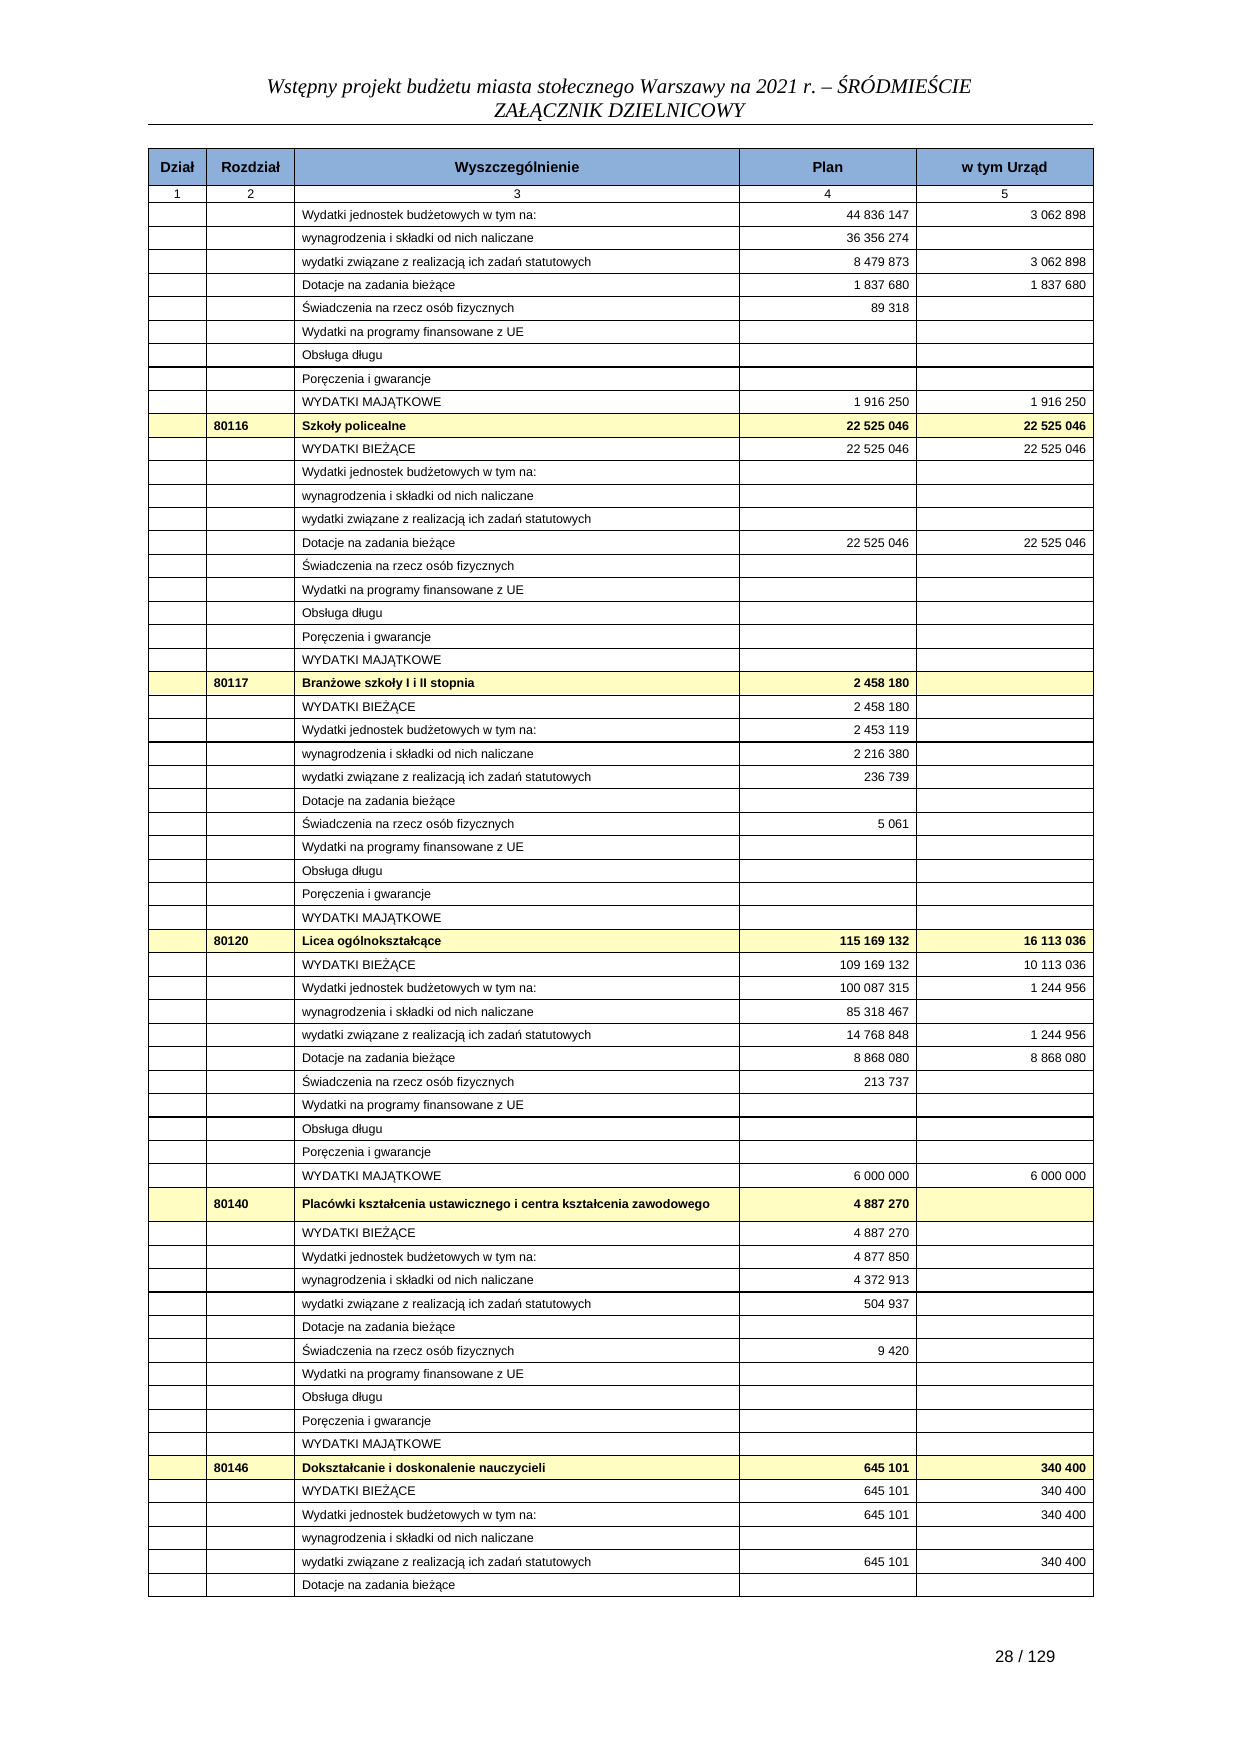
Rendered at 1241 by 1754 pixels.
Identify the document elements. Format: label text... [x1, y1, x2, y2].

table_cell 5 [917, 186, 1093, 202]
table_cell [207, 1118, 294, 1140]
table_cell [207, 1024, 294, 1046]
table_cell Dokształcanie i doskonalenie nauczycieli [295, 1456, 739, 1479]
table_cell [149, 508, 206, 530]
table_cell [149, 297, 206, 319]
table_cell [207, 1164, 294, 1187]
table_cell [207, 1574, 294, 1596]
table_cell [149, 883, 206, 905]
table_cell [207, 368, 294, 390]
table_cell [917, 578, 1093, 601]
table_cell Obsługa długu [295, 1386, 739, 1408]
table_cell [740, 836, 916, 858]
table_cell 2 458 180 [740, 696, 916, 718]
table_cell [149, 1141, 206, 1163]
table_cell [917, 1269, 1093, 1291]
table_header Dział [149, 149, 206, 185]
table_cell [149, 1386, 206, 1408]
table_cell [917, 743, 1093, 765]
table_cell Licea ogólnokształcące [295, 930, 739, 952]
table_cell Dotacje na zadania bieżące [295, 1574, 739, 1596]
table_cell [740, 321, 916, 343]
table_cell [207, 1293, 294, 1315]
table_cell 100 087 315 [740, 977, 916, 999]
table_cell [917, 836, 1093, 858]
table_cell wydatki związane z realizacją ich zadań statutowych [295, 1293, 739, 1315]
table_cell [207, 227, 294, 249]
table_cell [149, 555, 206, 577]
table_cell wynagrodzenia i składki od nich naliczane [295, 743, 739, 765]
table_cell [207, 766, 294, 788]
table_cell 22 525 046 [917, 531, 1093, 554]
table_cell Świadczenia na rzecz osób fizycznych [295, 1339, 739, 1362]
table_cell 1 244 956 [917, 1024, 1093, 1046]
table_cell 4 887 270 [740, 1188, 916, 1221]
table_cell [917, 227, 1093, 249]
table_cell [917, 485, 1093, 507]
table_cell [207, 344, 294, 366]
table_cell Wydatki jednostek budżetowych w tym na: [295, 719, 739, 741]
table_cell [207, 719, 294, 741]
table_cell [740, 602, 916, 624]
table_cell wynagrodzenia i składki od nich naliczane [295, 1269, 739, 1291]
table_cell [207, 953, 294, 976]
table_header w tym Urząd [917, 149, 1093, 185]
table_cell Dotacje na zadania bieżące [295, 531, 739, 554]
table_cell 80116 [207, 414, 294, 437]
table_cell [207, 1071, 294, 1093]
table_cell [917, 1527, 1093, 1549]
table_cell [740, 1410, 916, 1432]
table_cell [207, 649, 294, 671]
table_cell [917, 649, 1093, 671]
table_cell [149, 1269, 206, 1291]
table_cell [740, 1363, 916, 1385]
table_cell 109 169 132 [740, 953, 916, 976]
table_cell WYDATKI MAJĄTKOWE [295, 391, 739, 413]
table_cell [740, 1433, 916, 1455]
table_header Wyszczególnienie [295, 149, 739, 185]
table_cell [149, 1246, 206, 1268]
table_cell Świadczenia na rzecz osób fizycznych [295, 297, 739, 319]
table_cell [149, 1503, 206, 1526]
table_cell Wydatki na programy finansowane z UE [295, 836, 739, 858]
table_cell Wydatki jednostek budżetowych w tym na: [295, 1503, 739, 1526]
table_cell 22 525 046 [740, 414, 916, 437]
table_cell [149, 602, 206, 624]
table_cell [740, 860, 916, 882]
table_cell 80140 [207, 1188, 294, 1221]
table_cell [149, 1293, 206, 1315]
table_cell [917, 1000, 1093, 1023]
table_cell [740, 508, 916, 530]
table_cell [149, 391, 206, 413]
table_cell [917, 508, 1093, 530]
table_cell 645 101 [740, 1480, 916, 1502]
table_cell Dotacje na zadania bieżące [295, 789, 739, 812]
table_cell [917, 368, 1093, 390]
table_cell 22 525 046 [917, 438, 1093, 460]
table_cell [917, 1363, 1093, 1385]
table_cell [149, 274, 206, 296]
table_cell [917, 860, 1093, 882]
table_cell Poręczenia i gwarancje [295, 625, 739, 648]
table_cell 2 [207, 186, 294, 202]
table_header Plan [740, 149, 916, 185]
table_cell [149, 860, 206, 882]
table_cell [149, 1480, 206, 1502]
table_cell 4 [740, 186, 916, 202]
table_cell [149, 977, 206, 999]
table_cell [740, 1527, 916, 1549]
table_cell 1 916 250 [740, 391, 916, 413]
table_cell 8 868 080 [740, 1047, 916, 1069]
table_cell wydatki związane z realizacją ich zadań statutowych [295, 508, 739, 530]
table_cell [207, 203, 294, 226]
table_cell [149, 250, 206, 273]
table_cell [207, 1550, 294, 1573]
table_cell 1 837 680 [740, 274, 916, 296]
table_cell [207, 743, 294, 765]
table_cell [149, 1094, 206, 1116]
table_cell [740, 906, 916, 929]
table_cell wydatki związane z realizacją ich zadań statutowych [295, 1550, 739, 1573]
table_cell 89 318 [740, 297, 916, 319]
table_cell [207, 977, 294, 999]
table_cell [149, 438, 206, 460]
table_cell 44 836 147 [740, 203, 916, 226]
table_cell [917, 1246, 1093, 1268]
table_cell [149, 766, 206, 788]
table_cell 6 000 000 [917, 1164, 1093, 1187]
table_cell [207, 789, 294, 812]
table_cell [917, 1574, 1093, 1596]
table_cell Wydatki jednostek budżetowych w tym na: [295, 1246, 739, 1268]
table_cell [207, 1316, 294, 1338]
table_cell [207, 1222, 294, 1244]
table_cell [917, 297, 1093, 319]
table_cell wynagrodzenia i składki od nich naliczane [295, 1527, 739, 1549]
table_cell 85 318 467 [740, 1000, 916, 1023]
table_cell 6 000 000 [740, 1164, 916, 1187]
table_cell [149, 696, 206, 718]
table_cell 340 400 [917, 1503, 1093, 1526]
table_cell [207, 391, 294, 413]
table_cell [207, 836, 294, 858]
table_cell 340 400 [917, 1456, 1093, 1479]
table_cell wynagrodzenia i składki od nich naliczane [295, 227, 739, 249]
table_cell [149, 1118, 206, 1140]
table_cell [207, 1386, 294, 1408]
table_cell [149, 953, 206, 976]
table_cell 504 937 [740, 1293, 916, 1315]
table_cell [149, 344, 206, 366]
table_cell [207, 1141, 294, 1163]
table_cell 1 [149, 186, 206, 202]
table_cell [149, 1339, 206, 1362]
table_cell [740, 461, 916, 483]
table_cell 36 356 274 [740, 227, 916, 249]
table_cell [149, 1456, 206, 1479]
table_cell [917, 461, 1093, 483]
table_cell [740, 344, 916, 366]
table_cell [149, 1071, 206, 1093]
table_cell 1 244 956 [917, 977, 1093, 999]
table_cell 3 [295, 186, 739, 202]
table_cell Dotacje na zadania bieżące [295, 1316, 739, 1338]
table_cell [917, 625, 1093, 648]
table_cell [917, 1188, 1093, 1221]
table_cell WYDATKI MAJĄTKOWE [295, 649, 739, 671]
table_cell [740, 625, 916, 648]
table_cell [740, 883, 916, 905]
table_cell [149, 789, 206, 812]
table_cell 4 372 913 [740, 1269, 916, 1291]
table_cell Wydatki na programy finansowane z UE [295, 321, 739, 343]
table_cell 14 768 848 [740, 1024, 916, 1046]
table_cell [917, 344, 1093, 366]
table_cell [149, 1433, 206, 1455]
table_cell [149, 836, 206, 858]
table_cell [149, 203, 206, 226]
table_cell [149, 1550, 206, 1573]
table_cell [149, 625, 206, 648]
table_cell [149, 672, 206, 694]
table_cell 1 916 250 [917, 391, 1093, 413]
table_cell 5 061 [740, 813, 916, 835]
table_cell Wydatki jednostek budżetowych w tym na: [295, 461, 739, 483]
table_cell [207, 531, 294, 554]
table_cell 4 877 850 [740, 1246, 916, 1268]
table_cell 80120 [207, 930, 294, 952]
table_cell [149, 930, 206, 952]
table_cell Wydatki na programy finansowane z UE [295, 1094, 739, 1116]
table_cell Obsługa długu [295, 1118, 739, 1140]
table_cell Poręczenia i gwarancje [295, 1141, 739, 1163]
table_cell [207, 602, 294, 624]
table_cell WYDATKI BIEŻĄCE [295, 438, 739, 460]
table_cell Wydatki jednostek budżetowych w tym na: [295, 977, 739, 999]
table_cell [149, 321, 206, 343]
table_cell [149, 461, 206, 483]
table_cell [740, 485, 916, 507]
table_cell [207, 906, 294, 929]
table_cell [207, 508, 294, 530]
table_cell 236 739 [740, 766, 916, 788]
table_cell Szkoły policealne [295, 414, 739, 437]
table_cell [207, 1433, 294, 1455]
table_cell [149, 1222, 206, 1244]
table_cell [740, 789, 916, 812]
table_cell 645 101 [740, 1456, 916, 1479]
table_cell 645 101 [740, 1550, 916, 1573]
table_cell [207, 1339, 294, 1362]
table_cell [149, 414, 206, 437]
table_cell [207, 1269, 294, 1291]
table_cell [149, 813, 206, 835]
table_cell [207, 578, 294, 601]
table_cell [207, 461, 294, 483]
table_cell 115 169 132 [740, 930, 916, 952]
table_cell [917, 321, 1093, 343]
table_cell [149, 1024, 206, 1046]
table_cell [207, 1000, 294, 1023]
table_cell 8 479 873 [740, 250, 916, 273]
table_header Rozdział [207, 149, 294, 185]
table_cell [149, 368, 206, 390]
table_cell 3 062 898 [917, 203, 1093, 226]
table_cell [207, 860, 294, 882]
table_cell 2 453 119 [740, 719, 916, 741]
table_cell [149, 1410, 206, 1432]
table_cell 213 737 [740, 1071, 916, 1093]
table_cell [207, 485, 294, 507]
table_cell [207, 1527, 294, 1549]
table_cell Wydatki jednostek budżetowych w tym na: [295, 203, 739, 226]
table_cell 80117 [207, 672, 294, 694]
table_cell 340 400 [917, 1480, 1093, 1502]
table_cell [207, 321, 294, 343]
table_cell [149, 1188, 206, 1221]
table_cell [917, 1222, 1093, 1244]
table_cell [740, 649, 916, 671]
table_cell 16 113 036 [917, 930, 1093, 952]
table_cell [917, 1339, 1093, 1362]
table_cell [917, 1071, 1093, 1093]
table_cell [917, 813, 1093, 835]
table_cell [149, 227, 206, 249]
table_cell Dotacje na zadania bieżące [295, 1047, 739, 1069]
table_cell Wydatki na programy finansowane z UE [295, 1363, 739, 1385]
table_cell [149, 1363, 206, 1385]
table_cell [207, 696, 294, 718]
table_cell [207, 813, 294, 835]
table_cell Świadczenia na rzecz osób fizycznych [295, 1071, 739, 1093]
table_cell wynagrodzenia i składki od nich naliczane [295, 1000, 739, 1023]
table_cell Obsługa długu [295, 602, 739, 624]
table_cell [740, 1574, 916, 1596]
table_cell [149, 531, 206, 554]
table_cell Poręczenia i gwarancje [295, 1410, 739, 1432]
table_cell 8 868 080 [917, 1047, 1093, 1069]
table_cell [149, 719, 206, 741]
table_cell [149, 1164, 206, 1187]
table_cell [207, 1503, 294, 1526]
table_cell [149, 1574, 206, 1596]
table_cell [917, 1410, 1093, 1432]
table_cell Obsługa długu [295, 344, 739, 366]
table_cell [917, 766, 1093, 788]
table_cell [207, 1410, 294, 1432]
table_cell WYDATKI BIEŻĄCE [295, 953, 739, 976]
table_cell wydatki związane z realizacją ich zadań statutowych [295, 250, 739, 273]
table_cell [740, 1386, 916, 1408]
table_cell [740, 1316, 916, 1338]
table_cell [207, 1246, 294, 1268]
table_cell Branżowe szkoły I i II stopnia [295, 672, 739, 694]
table_cell WYDATKI BIEŻĄCE [295, 1222, 739, 1244]
table_cell [917, 1386, 1093, 1408]
table_cell [917, 555, 1093, 577]
table_cell [207, 1363, 294, 1385]
table_cell [917, 1293, 1093, 1315]
table_cell [207, 250, 294, 273]
table_cell Świadczenia na rzecz osób fizycznych [295, 555, 739, 577]
table_cell [149, 1047, 206, 1069]
table_cell [917, 719, 1093, 741]
table_cell [917, 1118, 1093, 1140]
table_cell 10 113 036 [917, 953, 1093, 976]
table_cell [917, 789, 1093, 812]
table_cell [917, 1316, 1093, 1338]
table_cell [149, 649, 206, 671]
table_cell Poręczenia i gwarancje [295, 368, 739, 390]
table_cell [149, 1527, 206, 1549]
table_cell [207, 1047, 294, 1069]
table_cell [917, 1094, 1093, 1116]
table_cell Świadczenia na rzecz osób fizycznych [295, 813, 739, 835]
table_cell [149, 1316, 206, 1338]
table_cell [740, 1094, 916, 1116]
table_cell [740, 1141, 916, 1163]
table_cell [917, 906, 1093, 929]
table_cell [149, 743, 206, 765]
table_cell WYDATKI MAJĄTKOWE [295, 1433, 739, 1455]
table_cell [207, 438, 294, 460]
table_cell [207, 883, 294, 905]
table_cell Placówki kształcenia ustawicznego i centra kształcenia zawodowego [295, 1188, 739, 1221]
table_cell [207, 1094, 294, 1116]
table_cell [740, 368, 916, 390]
table_cell 9 420 [740, 1339, 916, 1362]
table_cell Wydatki na programy finansowane z UE [295, 578, 739, 601]
table_cell 645 101 [740, 1503, 916, 1526]
table_cell 80146 [207, 1456, 294, 1479]
table_cell 22 525 046 [917, 414, 1093, 437]
table_cell WYDATKI BIEŻĄCE [295, 1480, 739, 1502]
table_cell Obsługa długu [295, 860, 739, 882]
table_cell [207, 555, 294, 577]
table_cell [917, 883, 1093, 905]
table_cell 2 216 380 [740, 743, 916, 765]
table_cell wydatki związane z realizacją ich zadań statutowych [295, 766, 739, 788]
table_cell WYDATKI MAJĄTKOWE [295, 906, 739, 929]
table_cell 1 837 680 [917, 274, 1093, 296]
table_cell [207, 274, 294, 296]
table_cell WYDATKI MAJĄTKOWE [295, 1164, 739, 1187]
table_cell [740, 555, 916, 577]
table_cell [207, 625, 294, 648]
table_cell wydatki związane z realizacją ich zadań statutowych [295, 1024, 739, 1046]
table_cell [917, 602, 1093, 624]
table_cell 22 525 046 [740, 531, 916, 554]
table_cell 22 525 046 [740, 438, 916, 460]
table_cell Dotacje na zadania bieżące [295, 274, 739, 296]
table_cell 3 062 898 [917, 250, 1093, 273]
table_cell [917, 1433, 1093, 1455]
table_cell [149, 906, 206, 929]
table_cell [207, 1480, 294, 1502]
table_cell [740, 578, 916, 601]
table_cell [149, 485, 206, 507]
table_cell WYDATKI BIEŻĄCE [295, 696, 739, 718]
table_cell [207, 297, 294, 319]
table_cell [149, 578, 206, 601]
table_cell 340 400 [917, 1550, 1093, 1573]
table_cell [149, 1000, 206, 1023]
table_cell Poręczenia i gwarancje [295, 883, 739, 905]
table_cell [917, 1141, 1093, 1163]
table_cell 4 887 270 [740, 1222, 916, 1244]
table_cell [917, 696, 1093, 718]
table_cell wynagrodzenia i składki od nich naliczane [295, 485, 739, 507]
table_cell [740, 1118, 916, 1140]
table_cell 2 458 180 [740, 672, 916, 694]
table_cell [917, 672, 1093, 694]
